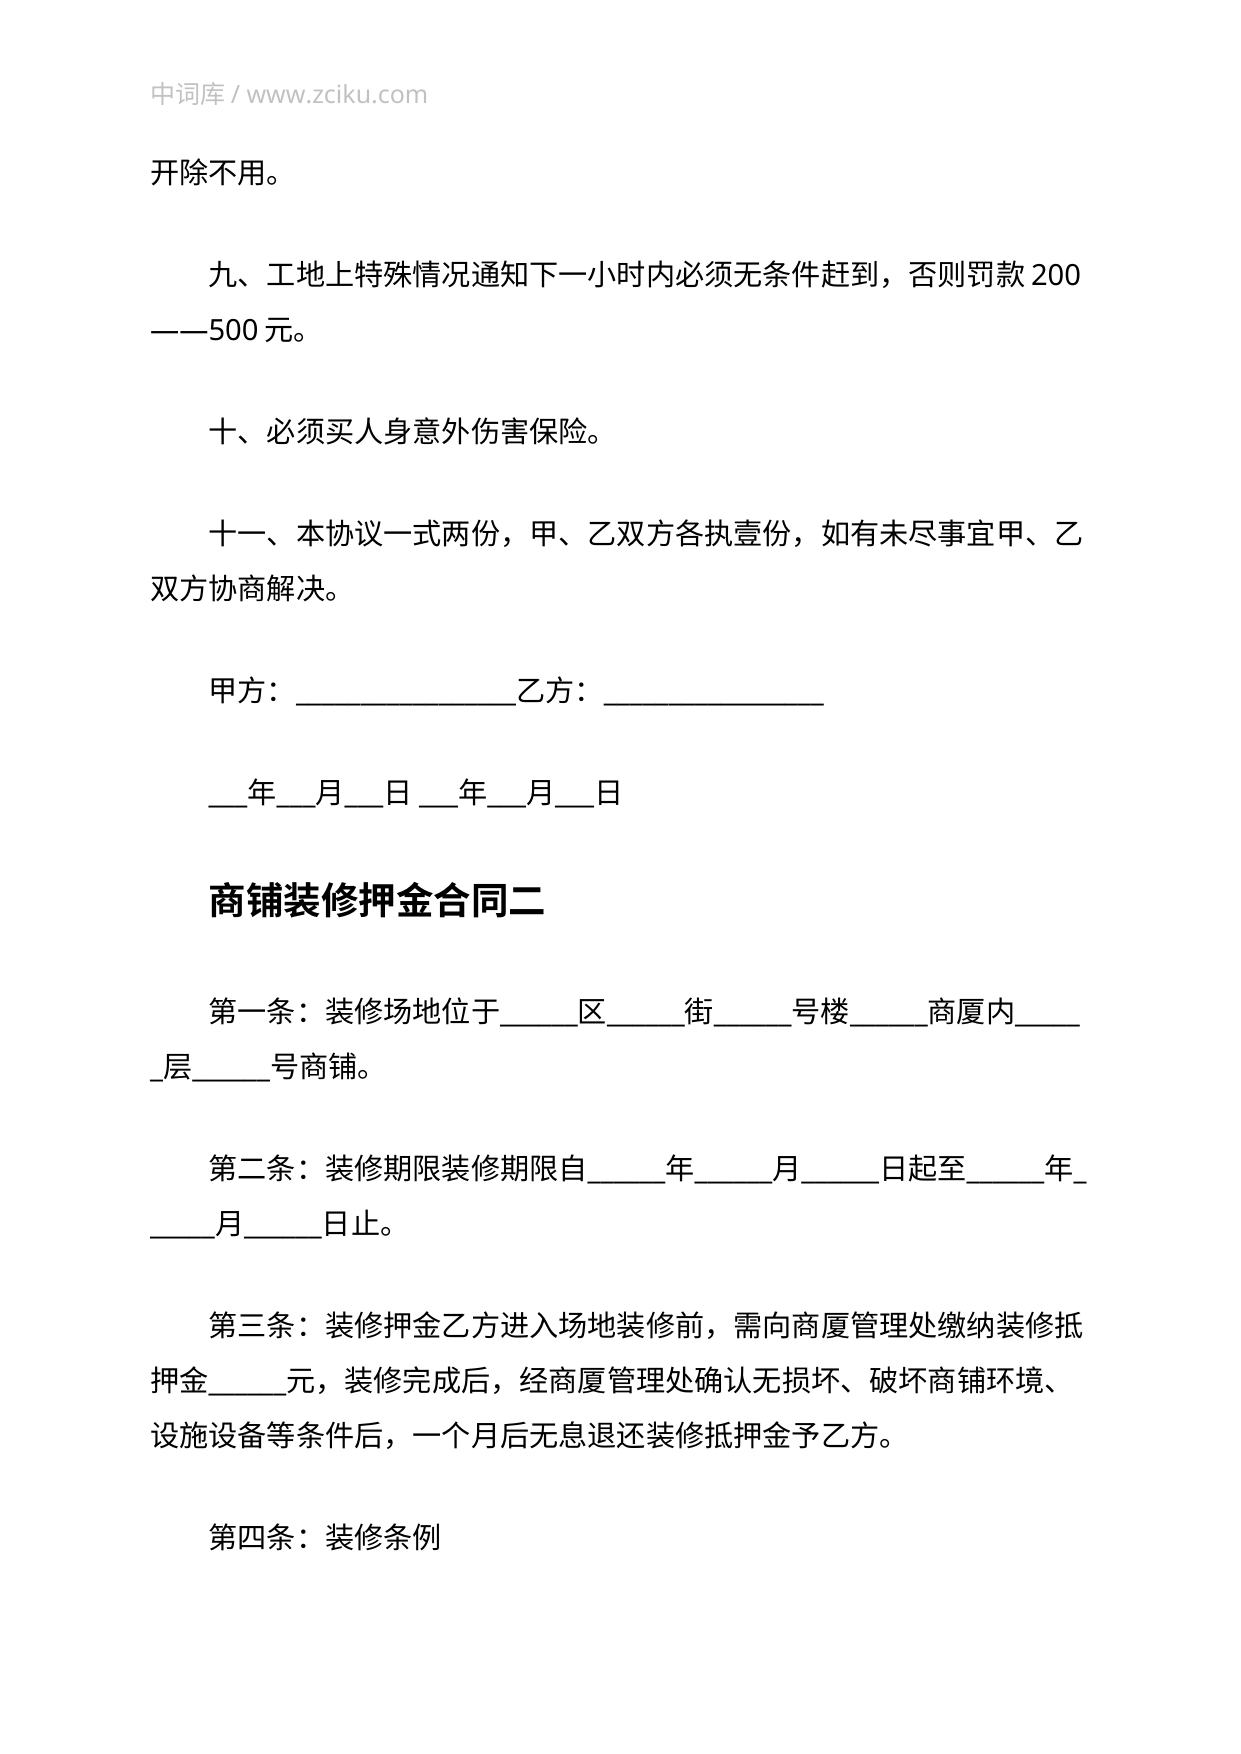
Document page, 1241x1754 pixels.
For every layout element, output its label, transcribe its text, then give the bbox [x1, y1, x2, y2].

text ___年___月___日 ___年___月___日 [150, 769, 1090, 812]
text 商铺装修押金合同二 [150, 871, 1090, 925]
text 第一条：装修场地位于______区______街______号楼______商厦内______层______号商铺。 [150, 988, 1090, 1086]
text 第二条：装修期限装修期限自______年______月______日起至______年______月______日止。 [150, 1146, 1090, 1243]
text 第三条：装修押金乙方进入场地装修前，需向商厦管理处缴纳装修抵押金______元，装修完成后，经商厦管理处确认无损坏、破坏商铺环境、设施设备等条件后，一个月后无息退还装修抵押金予乙方。 [150, 1302, 1090, 1455]
text 十、必须买人身意外伤害保险。 [150, 409, 1090, 451]
text 甲方：_________________乙方：_________________ [150, 667, 1090, 709]
text 十一、本协议一式两份，甲、乙双方各执壹份，如有未尽事宜甲、乙双方协商解决。 [150, 511, 1090, 608]
text 九、工地上特殊情况通知下一小时内必须无条件赶到，否则罚款200——500元。 [150, 252, 1090, 349]
text 第四条：装修条例 [150, 1514, 1090, 1556]
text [150, 150, 1090, 192]
